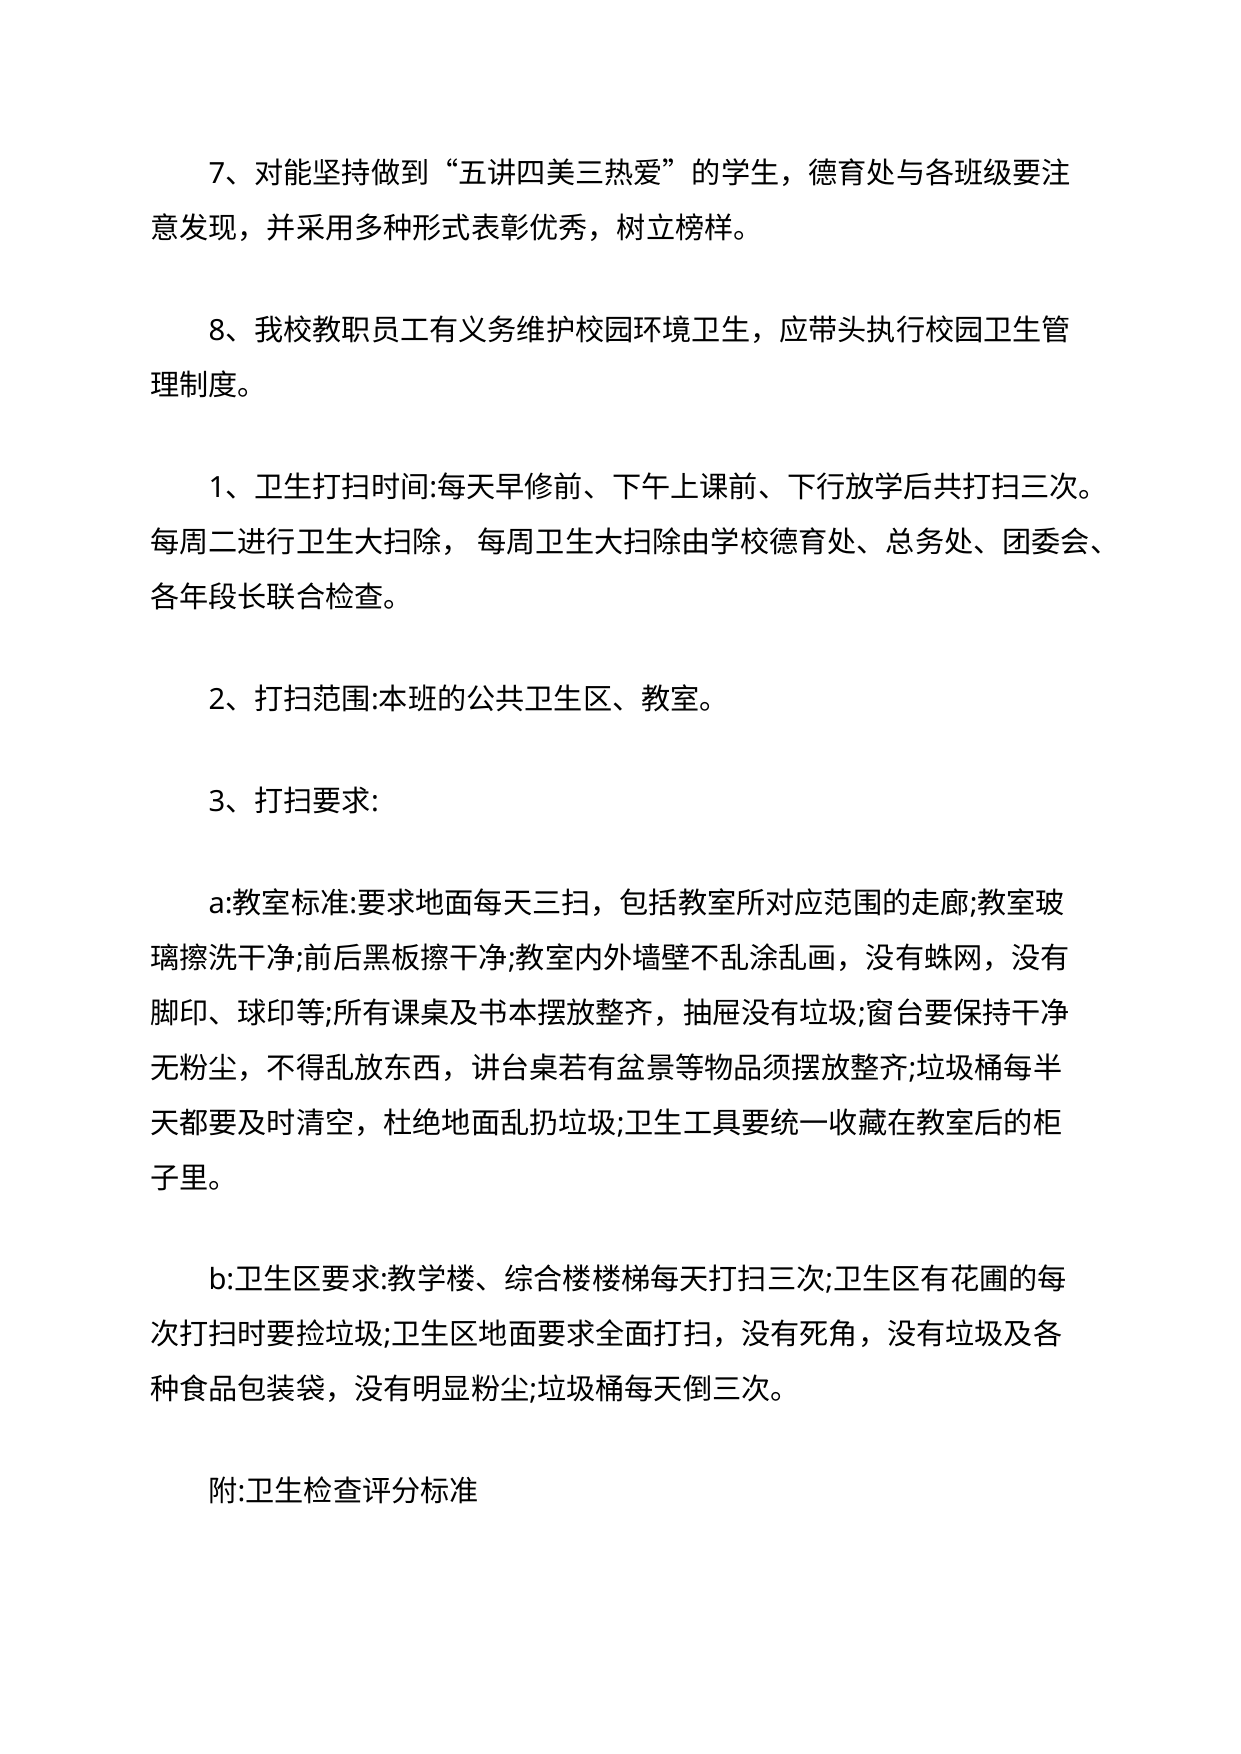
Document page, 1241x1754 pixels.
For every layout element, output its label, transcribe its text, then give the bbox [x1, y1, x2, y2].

text 8、我校教职员工有义务维护校园环境卫生，应带头执行校园卫生管理制度。 [150, 307, 1090, 404]
text 附:卫生检查评分标准 [150, 1468, 1090, 1510]
text 2、打扫范围:本班的公共卫生区、教室。 [150, 675, 1090, 718]
text b:卫生区要求:教学楼、综合楼楼梯每天打扫三次;卫生区有花圃的每次打扫时要捡垃圾;卫生区地面要求全面打扫，没有死角，没有垃圾及各种食品包装袋，没有明显粉尘;垃圾桶每天倒三次。 [150, 1256, 1090, 1408]
text a:教室标准:要求地面每天三扫，包括教室所对应范围的走廊;教室玻璃擦洗干净;前后黑板擦干净;教室内外墙壁不乱涂乱画，没有蛛网，没有脚印、球印等;所有课桌及书本摆放整齐，抽屉没有垃圾;窗台要保持干净无粉尘，不得乱放东西，讲台桌若有盆景等物品须摆放整齐;垃圾桶每半天都要及时清空，杜绝地面乱扔垃圾;卫生工具要统一收藏在教室后的柜子里。 [150, 879, 1090, 1196]
text 1、卫生打扫时间:每天早修前、下午上课前、下行放学后共打扫三次。每周二进行卫生大扫除， 每周卫生大扫除由学校德育处、总务处、团委会、各年段长联合检查。 [150, 463, 1090, 616]
text 3、打扫要求: [150, 777, 1090, 819]
text 7、对能坚持做到“五讲四美三热爱”的学生，德育处与各班级要注意发现，并采用多种形式表彰优秀，树立榜样。 [150, 150, 1090, 247]
